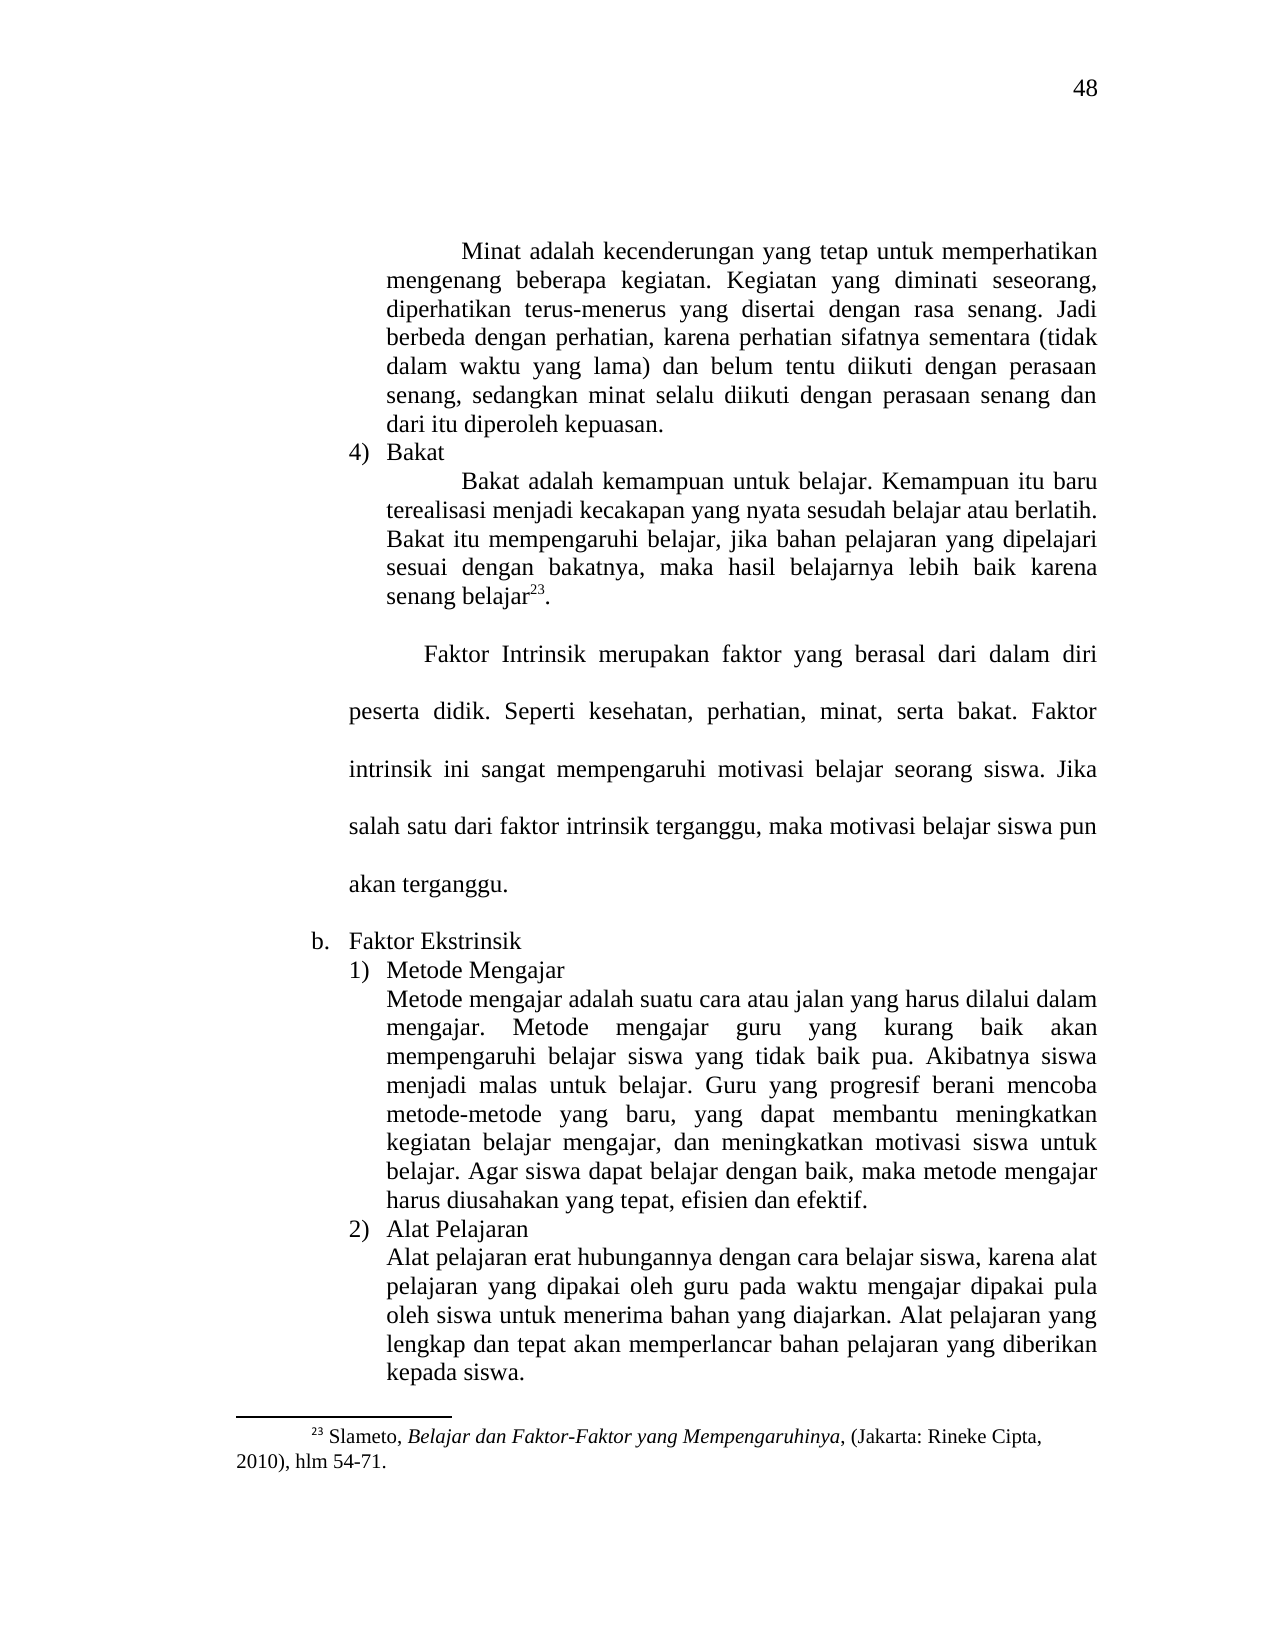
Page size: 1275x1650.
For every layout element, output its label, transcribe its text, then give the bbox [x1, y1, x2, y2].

text Faktor Intrinsik merupakan faktor yang berasal dari dalam diri peserta didik. Seperti kesehatan, perhatian, minat, serta bakat. Faktor intrinsik ini sangat mempengaruhi motivasi belajar seorang siswa. Jika salah satu dari faktor intrinsik terganggu, maka motivasi belajar siswa pun akan terganggu. [349, 639, 1098, 897]
list Faktor Ekstrinsik [311, 926, 1098, 955]
list Alat pelajaran erat hubungannya dengan cara belajar siswa, karena alat pelajaran yang dipakai oleh guru pada waktu mengajar dipakai pula oleh siswa untuk menerima bahan yang diajarkan. Alat pelajaran yang lengkap dan tepat akan memperlancar bahan pelajaran yang diberikan kepada siswa. [386, 1242, 1098, 1386]
list Bakat [349, 437, 1098, 466]
text Bakat adalah kemampuan untuk belajar. Kemampuan itu baru terealisasi menjadi kecakapan yang nyata sesudah belajar atau berlatih. Bakat itu mempengaruhi belajar, jika bahan pelajaran yang dipelajari sesuai dengan bakatnya, maka hasil belajarnya lebih baik karena senang belajar. [386, 466, 1098, 610]
list Metode Mengajar [349, 955, 1098, 984]
list Alat Pelajaran [349, 1214, 1098, 1242]
list Metode mengajar adalah suatu cara atau jalan yang harus dilalui dalam mengajar. Metode mengajar guru yang kurang baik akan mempengaruhi belajar siswa yang tidak baik pua. Akibatnya siswa menjadi malas untuk belajar. Guru yang progresif berani mencoba metode-metode yang baru, yang dapat membantu meningkatkan kegiatan belajar mengajar, dan meningkatkan motivasi siswa untuk belajar. Agar siswa dapat belajar dengan baik, maka metode mengajar harus diusahakan yang tepat, efisien dan efektif. [386, 984, 1098, 1214]
list Minat adalah kecenderungan yang tetap untuk memperhatikan mengenang beberapa kegiatan. Kegiatan yang diminati seseorang, diperhatikan terus-menerus yang disertai dengan rasa senang. Jadi berbeda dengan perhatian, karena perhatian sifatnya sementara (tidak dalam waktu yang lama) dan belum tentu diikuti dengan perasaan senang, sedangkan minat selalu diikuti dengan perasaan senang dan dari itu diperoleh kepuasan. [386, 236, 1098, 437]
